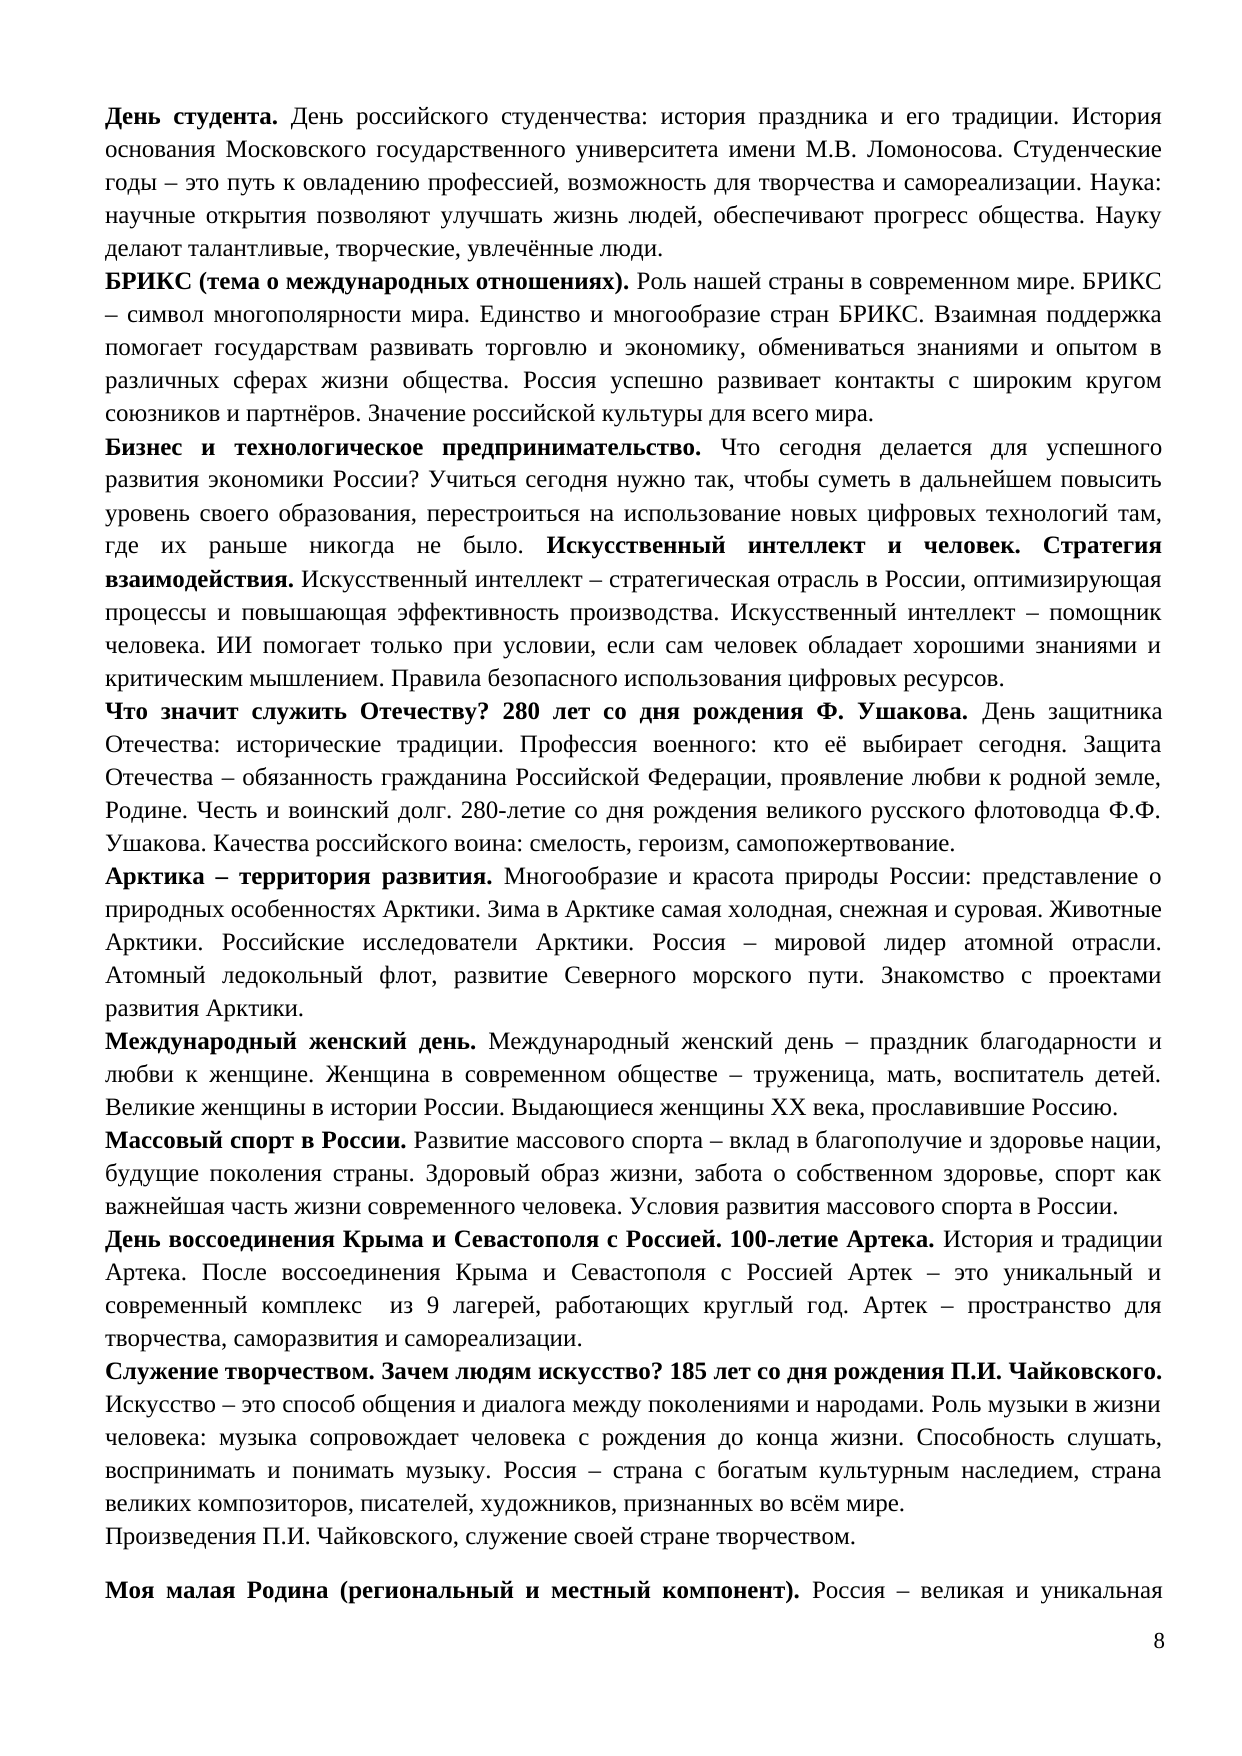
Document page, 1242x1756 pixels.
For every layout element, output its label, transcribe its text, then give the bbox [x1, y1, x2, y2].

text Что значит служить Отечеству? 280 лет со дня рождения Ф. Ушакова. День защитника Отечества: исторические традиции. Профессия военного: кто её выбирает сегодня. Защита Отечества – обязанность гражданина Российской Федерации, проявление любви к родной земле, Родине. Честь и воинский долг. 280-летие со дня рождения великого русского флотоводца Ф.Ф. Ушакова. Качества российского воина: смелость, героизм, самопожертвование. [105, 696, 1163, 857]
text День воссоединения Крыма и Севастополя с Россией. 100-летие Артека. История и традиции Артека. После воссоединения Крыма и Севастополя с Россией Артек – это уникальный и современный комплекс из 9 лагерей, работающих круглый год. Артек – пространство для творчества, саморазвития и самореализации. [105, 1224, 1163, 1352]
text Арктика – территория развития. Многообразие и красота природы России: представление о природных особенностях Арктики. Зима в Арктике самая холодная, снежная и суровая. Животные Арктики. Российские исследователи Арктики. Россия – мировой лидер атомной отрасли. Атомный ледокольный флот, развитие Северного морского пути. Знакомство с проектами развития Арктики. [105, 861, 1163, 1022]
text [105, 1575, 1163, 1604]
text Служение творчеством. Зачем людям искусство? 185 лет со дня рождения П.И. Чайковского. Искусство – это способ общения и диалога между поколениями и народами. Роль музыки в жизни человека: музыка сопровождает человека с рождения до конца жизни. Способность слушать, воспринимать и понимать музыку. Россия – страна с богатым культурным наследием, страна великих композиторов, писателей, художников, признанных во всём мире. [105, 1356, 1163, 1517]
text Бизнес и технологическое предпринимательство. Что сегодня делается для успешного развития экономики России? Учиться сегодня нужно так, чтобы суметь в дальнейшем повысить уровень своего образования, перестроиться на использование новых цифровых технологий там, где их раньше никогда не было. Искусственный интеллект и человек. Стратегия взаимодействия. Искусственный интеллект – стратегическая отрасль в России, оптимизирующая процессы и повышающая эффективность производства. Искусственный интеллект – помощник человека. ИИ помогает только при условии, если сам человек обладает хорошими знаниями и критическим мышлением. Правила безопасного использования цифровых ресурсов. [105, 432, 1163, 691]
text Произведения П.И. Чайковского, служение своей стране творчеством. [105, 1521, 1163, 1550]
text БРИКС (тема о международных отношениях). Роль нашей страны в современном мире. БРИКС – символ многополярности мира. Единство и многообразие стран БРИКС. Взаимная поддержка помогает государствам развивать торговлю и экономику, обмениваться знаниями и опытом в различных сферах жизни общества. Россия успешно развивает контакты с широким кругом союзников и партнёров. Значение российской культуры для всего мира. [105, 266, 1163, 427]
text День студента. День российского студенчества: история праздника и его традиции. История основания Московского государственного университета имени М.В. Ломоносова. Студенческие годы – это путь к овладению профессией, возможность для творчества и самореализации. Наука: научные открытия позволяют улучшать жизнь людей, обеспечивают прогресс общества. Науку делают талантливые, творческие, увлечённые люди. [105, 101, 1163, 262]
text Международный женский день. Международный женский день – праздник благодарности и любви к женщине. Женщина в современном обществе – труженица, мать, воспитатель детей. Великие женщины в истории России. Выдающиеся женщины ХХ века, прославившие Россию. [105, 1026, 1163, 1121]
text Массовый спорт в России. Развитие массового спорта – вклад в благополучие и здоровье нации, будущие поколения страны. Здоровый образ жизни, забота о собственном здоровье, спорт как важнейшая часть жизни современного человека. Условия развития массового спорта в России. [105, 1125, 1163, 1220]
